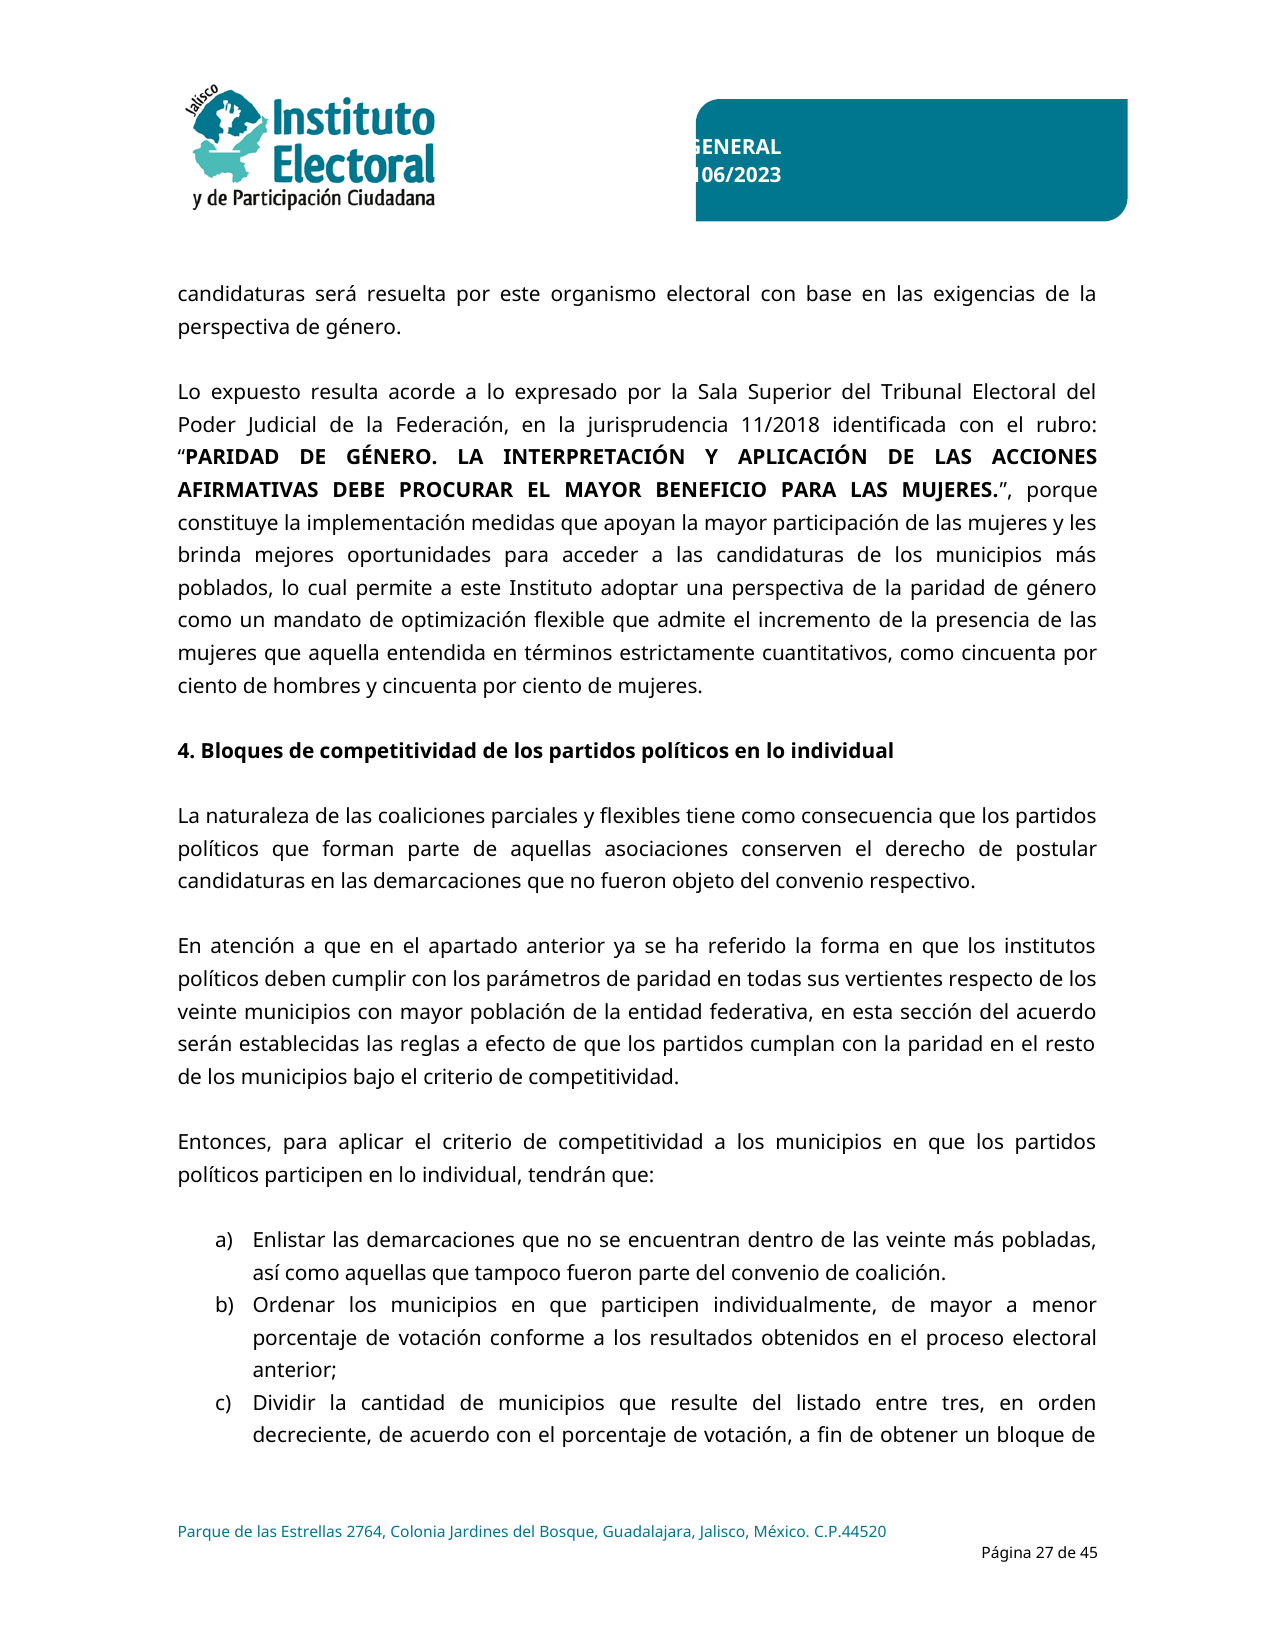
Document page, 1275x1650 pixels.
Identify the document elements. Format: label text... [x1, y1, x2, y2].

text En atención a que en el apartado anterior ya se ha referido la forma en que los institutos políticos deben cumplir con los parámetros de paridad en todas sus vertientes respecto de los veinte municipios con mayor población de la entidad federativa, en esta sección del acuerdo serán establecidas las reglas a efecto de que los partidos cumplan con la paridad en el resto de los municipios bajo el criterio de competitividad. [177, 932, 1098, 1090]
list Enlistar las demarcaciones que no se encuentran dentro de las veinte más pobladas, así como aquellas que tampoco fueron parte del convenio de coalición. [215, 1225, 1098, 1286]
text Lo expuesto resulta acorde a lo expresado por la Sala Superior del Tribunal Electoral del Poder Judicial de la Federación, en la jurisprudencia 11/2018 identificada con el rubro: “PARIDAD DE GÉNERO. LA INTERPRETACIÓN Y APLICACIÓN DE LAS ACCIONES AFIRMATIVAS DEBE PROCURAR EL MAYOR BENEFICIO PARA LAS MUJERES.”, porque constituye la implementación medidas que apoyan la mayor participación de las mujeres y les brinda mejores oportunidades para acceder a las candidaturas de los municipios más poblados, lo cual permite a este Instituto adoptar una perspectiva de la paridad de género como un mandato de optimización flexible que admite el incremento de la presencia de las mujeres que aquella entendida en términos estrictamente cuantitativos, como cincuenta por ciento de hombres y cincuenta por ciento de mujeres. [177, 377, 1098, 699]
picture [177, 75, 453, 224]
list Ordenar los municipios en que participen individualmente, de mayor a menor porcentaje de votación conforme a los resultados obtenidos en el proceso electoral anterior; [215, 1290, 1098, 1384]
text Entonces, para aplicar el criterio de competitividad a los municipios en que los partidos políticos participen en lo individual, tendrán que: [177, 1127, 1098, 1188]
text La naturaleza de las coaliciones parciales y flexibles tiene como consecuencia que los partidos políticos que forman parte de aquellas asociaciones conserven el derecho de postular candidaturas en las demarcaciones que no fueron objeto del convenio respectivo. [177, 801, 1098, 895]
text 4. Bloques de competitividad de los partidos políticos en lo individual [177, 736, 1098, 764]
